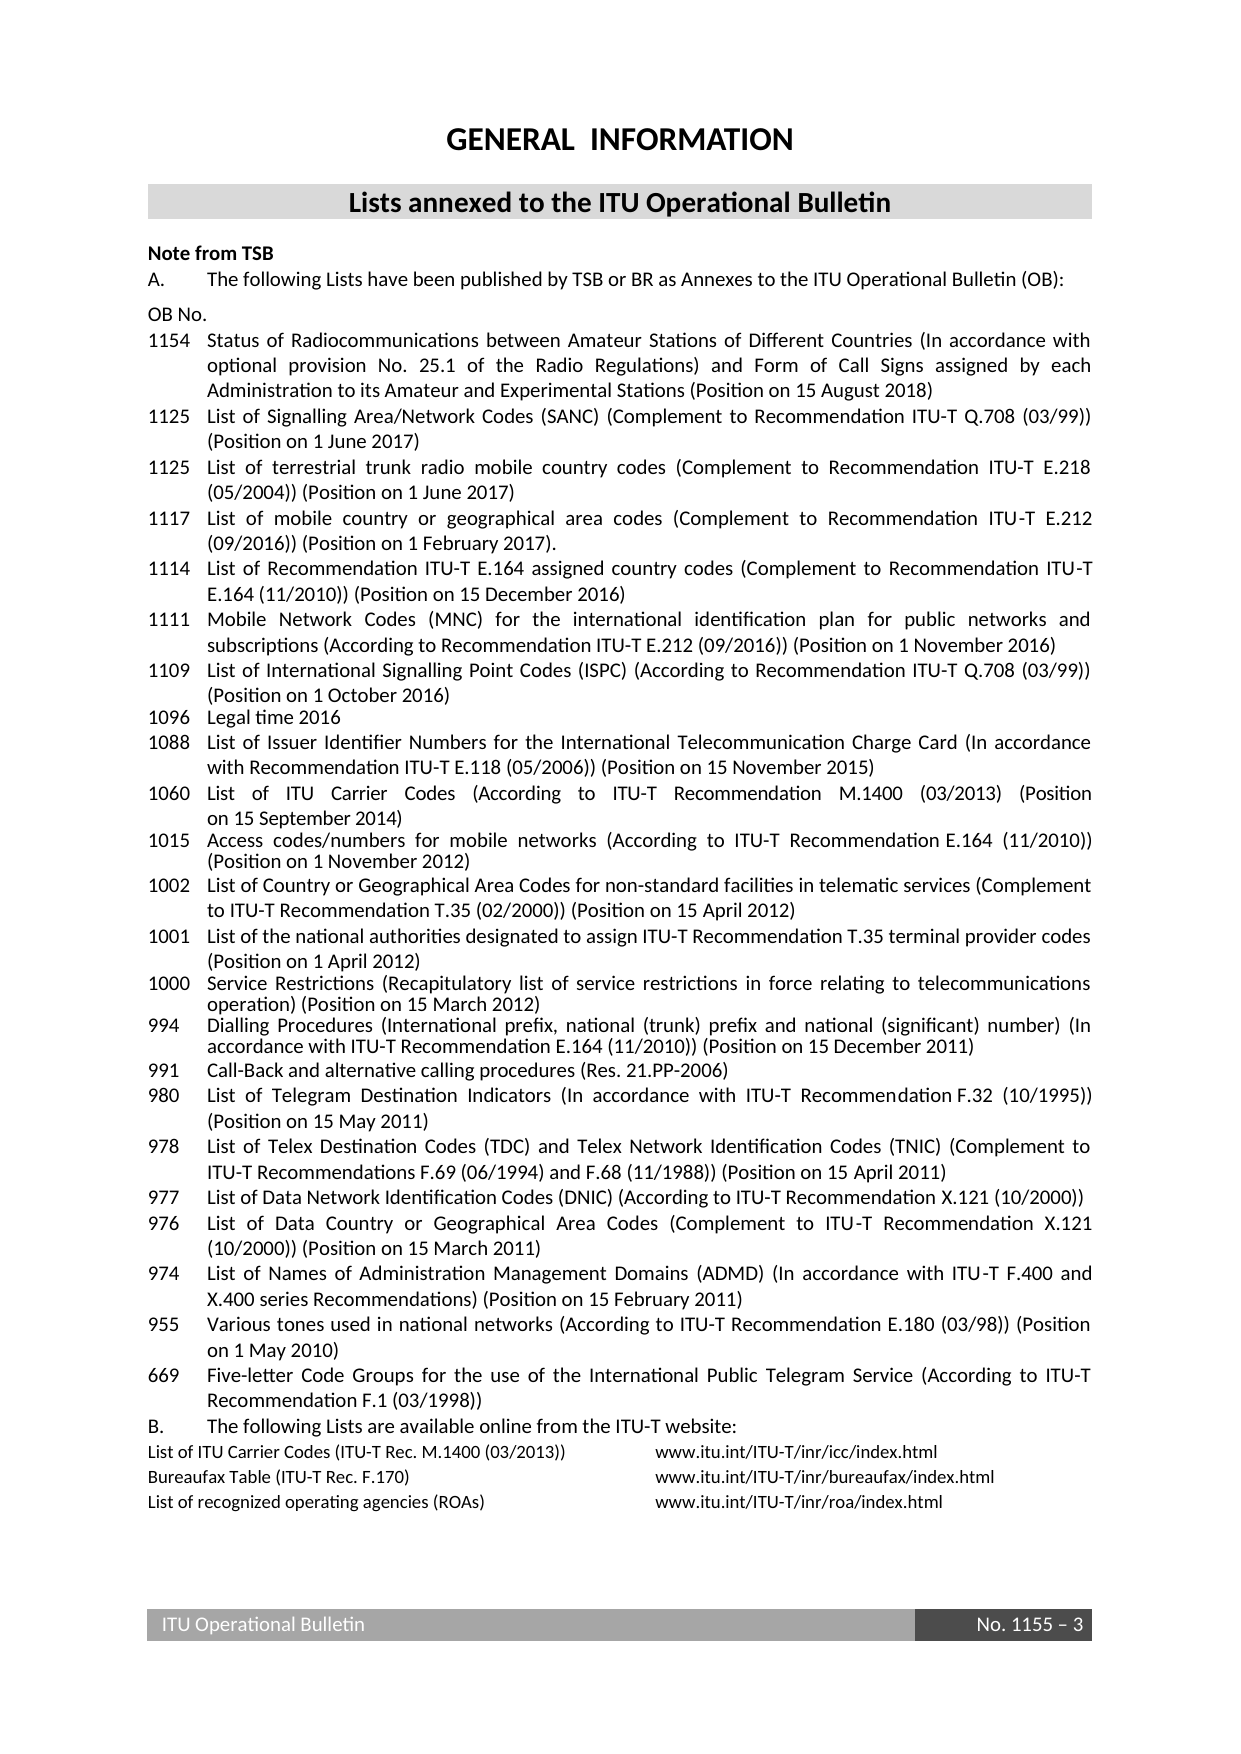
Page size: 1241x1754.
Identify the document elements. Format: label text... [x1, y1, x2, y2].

text 669 Five-letter Code Groups for the use of the International Public Telegram Service (According to ITU-T Recommendation F.1 (03/1998)) [148, 1362, 1092, 1413]
text 1000 Service Restrictions (Recapitulatory list of service restrictions in force relating to telecommunications operation) (Position on 15 March 2012) [148, 974, 1092, 1016]
text 955 Various tones used in national networks (According to ITU-T Recommendation E.180 (03/98)) (Position on 1 May 2010) [148, 1311, 1092, 1362]
text 1114 List of Recommendation ITU-T E.164 assigned country codes (Complement to Recommendation ITU-T E.164 (11/2010)) (Position on 15 December 2016) [148, 556, 1092, 606]
subtitle GENERAL INFORMATION [148, 118, 1092, 159]
text 1088 List of Issuer Identifier Numbers for the International Telecommunication Charge Card (In accordance with Recommendation ITU-T E.118 (05/2006)) (Position on 15 November 2015) [148, 729, 1092, 780]
text List of ITU Carrier Codes (ITU-T Rec. M.1400 (03/2013)) www.itu.int/ITU-T/inr/icc/index.html [148, 1441, 1092, 1463]
text B. The following Lists are available online from the ITU-T website: [148, 1413, 1092, 1438]
subtitle Lists annexed to the ITU Operational Bulletin [148, 184, 1092, 219]
text 978 List of Telex Destination Codes (TDC) and Telex Network Identification Codes (TNIC) (Complement to ITU-T Recommendations F.69 (06/1994) and F.68 (11/1988)) (Position on 15 April 2011) [148, 1133, 1092, 1184]
text 1117 List of mobile country or geographical area codes (Complement to Recommendation ITU-T E.212 (09/2016)) (Position on 1 February 2017). [148, 505, 1092, 556]
text OB No. [148, 301, 1092, 327]
text 1060 List of ITU Carrier Codes (According to ITU-T Recommendation M.1400 (03/2013) (Position on 15 September 2014) [148, 780, 1092, 831]
text 1125 List of terrestrial trunk radio mobile country codes (Complement to Recommendation ITU-T E.218 (05/2004)) (Position on 1 June 2017) [148, 454, 1092, 505]
text 1154 Status of Radiocommunications between Amateur Stations of Different Countries (In accordance with optional provision No. 25.1 of the Radio Regulations) and Form of Call Signs assigned by each Administration to its Amateur and Experimental Stations (Position on 15 August 2018) [148, 327, 1092, 403]
text 1015 Access codes/numbers for mobile networks (According to ITU-T Recommendation E.164 (11/2010)) (Position on 1 November 2012) [148, 831, 1092, 872]
text 977 List of Data Network Identification Codes (DNIC) (According to ITU-T Recommendation X.121 (10/2000)) [148, 1184, 1092, 1210]
text 1002 List of Country or Geographical Area Codes for non-standard facilities in telematic services (Complement to ITU-T Recommendation T.35 (02/2000)) (Position on 15 April 2012) [148, 872, 1092, 923]
text A. The following Lists have been published by TSB or BR as Annexes to the ITU Operational Bulletin (OB): [148, 266, 1092, 291]
text 1125 List of Signalling Area/Network Codes (SANC) (Complement to Recommendation ITU-T Q.708 (03/99)) (Position on 1 June 2017) [148, 403, 1092, 454]
text 980 List of Telegram Destination Indicators (In accordance with ITU-T Recommendation F.32 (10/1995)) (Position on 15 May 2011) [148, 1083, 1092, 1133]
text 1109 List of International Signalling Point Codes (ISPC) (According to Recommendation ITU-T Q.708 (03/99)) (Position on 1 October 2016) [148, 657, 1092, 708]
text 991 Call-Back and alternative calling procedures (Res. 21.PP-2006) [148, 1057, 1092, 1083]
text 974 List of Names of Administration Management Domains (ADMD) (In accordance with ITU-T F.400 and X.400 series Recommendations) (Position on 15 February 2011) [148, 1261, 1092, 1311]
text List of recognized operating agencies (ROAs) www.itu.int/ITU-T/inr/roa/index.html [148, 1491, 1092, 1513]
text Bureaufax Table (ITU-T Rec. F.170) www.itu.int/ITU-T/inr/bureaufax/index.html [148, 1466, 1092, 1488]
text Note from TSB [148, 240, 1092, 266]
text 1096 Legal time 2016 [148, 708, 1092, 729]
text 1001 List of the national authorities designated to assign ITU-T Recommendation T.35 terminal provider codes (Position on 1 April 2012) [148, 923, 1092, 974]
text 976 List of Data Country or Geographical Area Codes (Complement to ITU-T Recommendation X.121 (10/2000)) (Position on 15 March 2011) [148, 1210, 1092, 1261]
text 994 Dialling Procedures (International prefix, national (trunk) prefix and national (significant) number) (In accordance with ITU-T Recommendation E.164 (11/2010)) (Position on 15 December 2011) [148, 1016, 1092, 1057]
text 1111 Mobile Network Codes (MNC) for the international identification plan for public networks and subscriptions (According to Recommendation ITU-T E.212 (09/2016)) (Position on 1 November 2016) [148, 606, 1092, 657]
